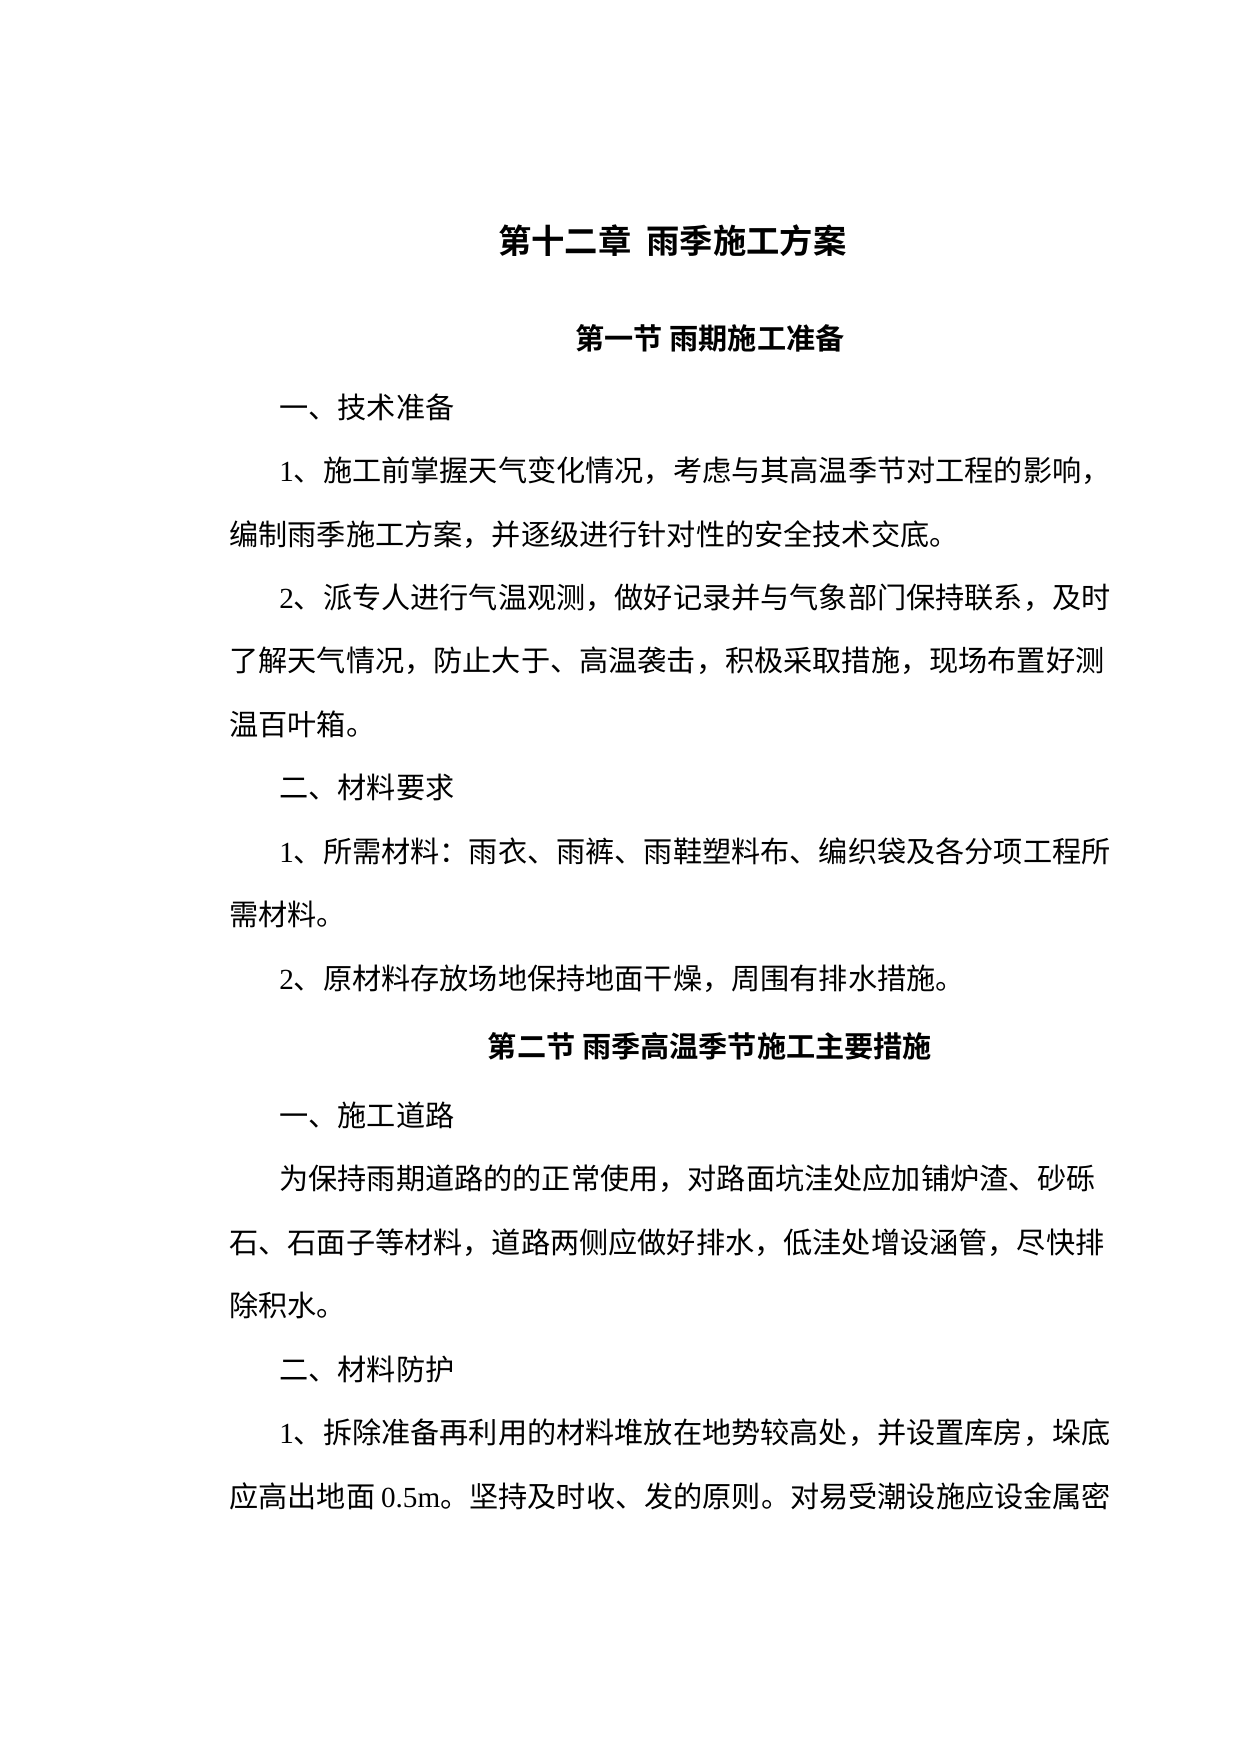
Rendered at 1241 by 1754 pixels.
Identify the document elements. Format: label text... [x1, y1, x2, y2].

text 一、施工道路 [229, 1092, 1115, 1135]
subtitle 第一节 雨期施工准备 [229, 316, 1115, 358]
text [229, 1410, 1115, 1515]
text 1、所需材料：雨衣、雨裤、雨鞋塑料布、编织袋及各分项工程所需材料。 [229, 828, 1115, 934]
text 2、原材料存放场地保持地面干燥，周围有排水措施。 [229, 955, 1115, 997]
text 为保持雨期道路的的正常使用，对路面坑洼处应加铺炉渣、砂砾石、石面子等材料，道路两侧应做好排水，低洼处增设涵管，尽快排除积水。 [229, 1156, 1115, 1325]
text 2、派专人进行气温观测，做好记录并与气象部门保持联系，及时了解天气情况，防止大于、高温袭击，积极采取措施，现场布置好测温百叶箱。 [229, 574, 1115, 744]
text 二、材料要求 [229, 765, 1115, 807]
text 1、施工前掌握天气变化情况，考虑与其高温季节对工程的影响，编制雨季施工方案，并逐级进行针对性的安全技术交底。 [229, 448, 1115, 553]
text 二、材料防护 [229, 1346, 1115, 1388]
subtitle 第十二章 雨季施工方案 [229, 214, 1115, 263]
subtitle 第二节 雨季高温季节施工主要措施 [229, 1024, 1115, 1066]
text 一、技术准备 [229, 384, 1115, 427]
